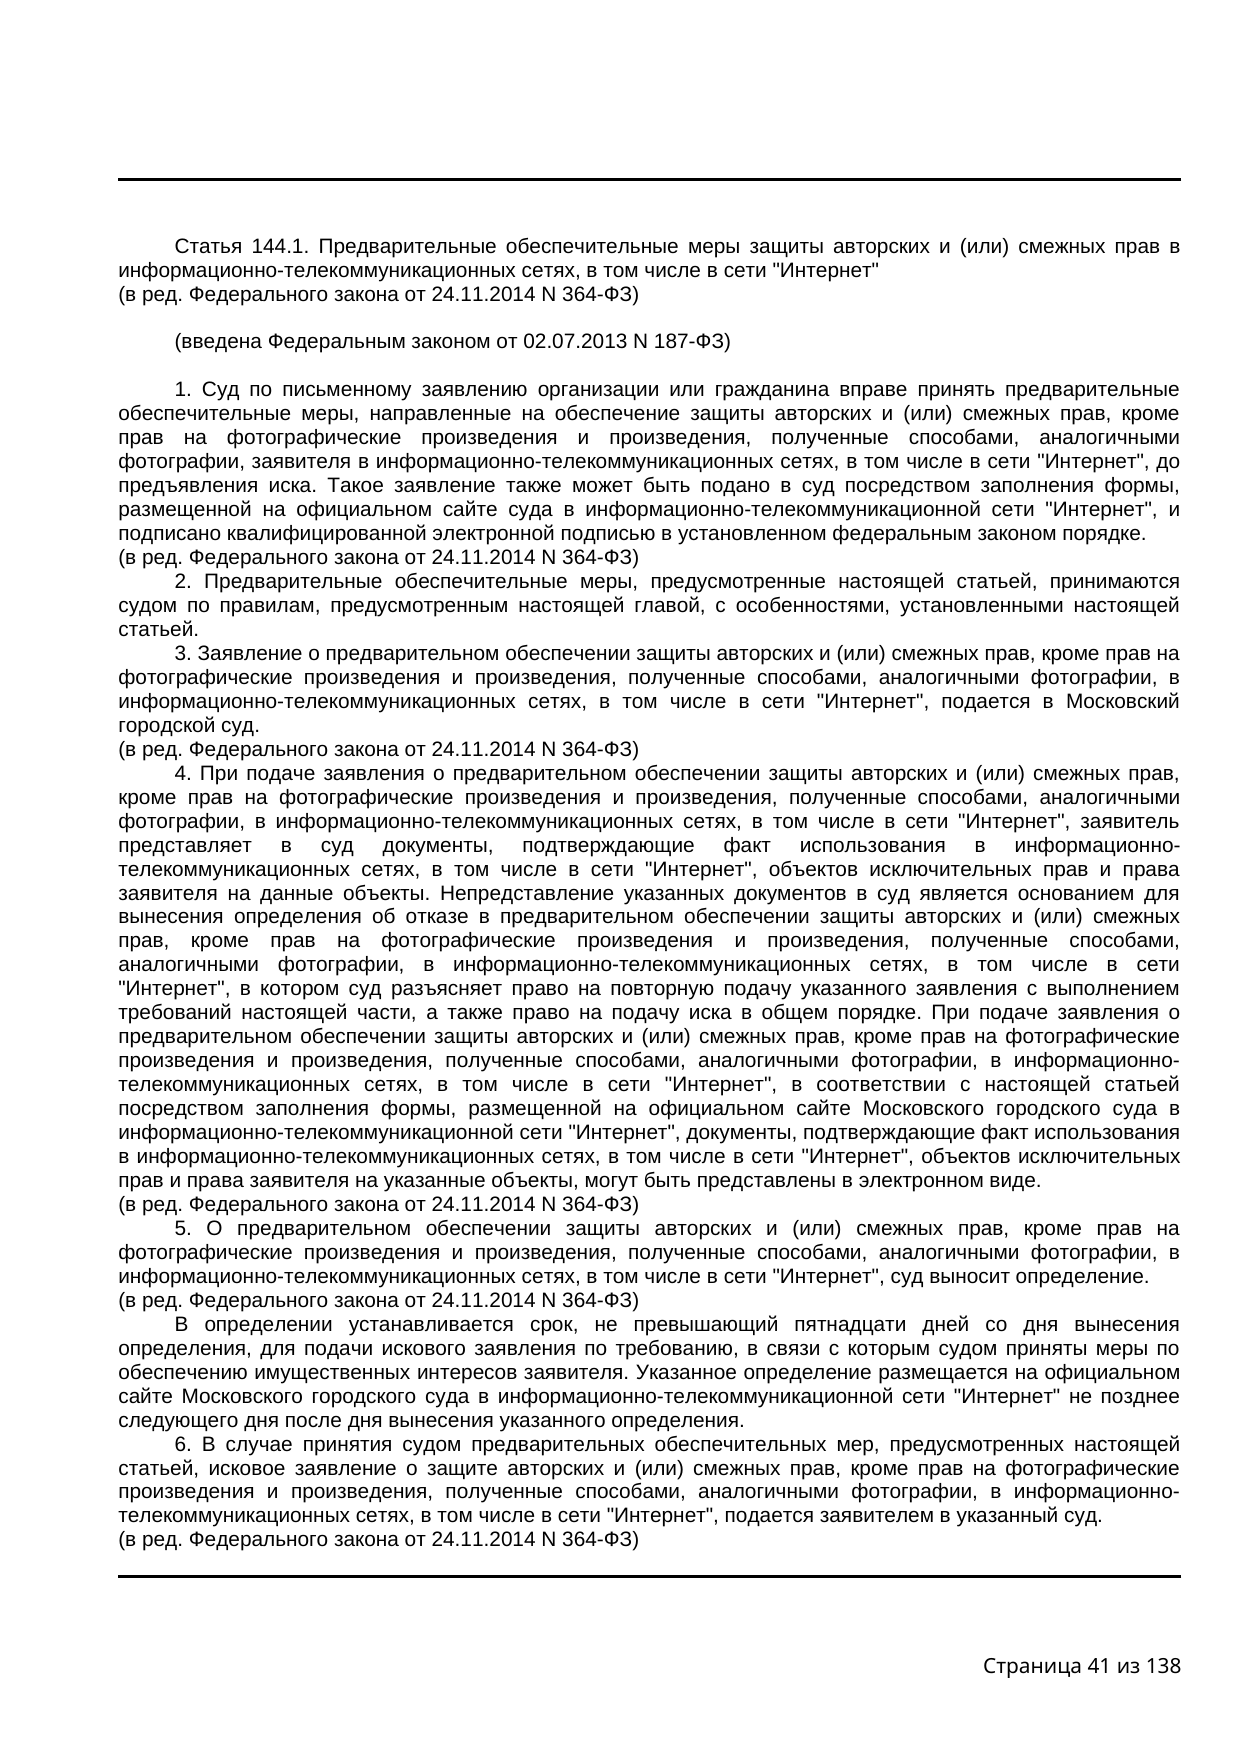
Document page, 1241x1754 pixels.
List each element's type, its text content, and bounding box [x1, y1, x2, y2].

text 3. Заявление о предварительном обеспечении защиты авторских и (или) смежных прав, кроме прав на фотографические произведения и произведения, полученные способами, аналогичными фотографии, в информационно-телекоммуникационных сетях, в том числе в сети "Интернет", подается в Московский городской суд. [118, 641, 1181, 737]
text 5. О предварительном обеспечении защиты авторских и (или) смежных прав, кроме прав на фотографические произведения и произведения, полученные способами, аналогичными фотографии, в информационно-телекоммуникационных сетях, в том числе в сети "Интернет", суд выносит определение. [118, 1216, 1181, 1288]
text В определении устанавливается срок, не превышающий пятнадцати дней со дня вынесения определения, для подачи искового заявления по требованию, в связи с которым судом приняты меры по обеспечению имущественных интересов заявителя. Указанное определение размещается на официальном сайте Московского городского суда в информационно-телекоммуникационной сети "Интернет" не позднее следующего дня после дня вынесения указанного определения. [118, 1312, 1181, 1431]
text (в ред. Федерального закона от 24.11.2014 N 364-ФЗ) [118, 281, 1181, 305]
text (введена Федеральным законом от 02.07.2013 N 187-ФЗ) [118, 329, 1181, 353]
text 4. При подаче заявления о предварительном обеспечении защиты авторских и (или) смежных прав, кроме прав на фотографические произведения и произведения, полученные способами, аналогичными фотографии, в информационно-телекоммуникационных сетях, в том числе в сети "Интернет", заявитель представляет в суд документы, подтверждающие факт использования в информационно-телекоммуникационных сетях, в том числе в сети "Интернет", объектов исключительных прав и права заявителя на данные объекты. Непредставление указанных документов в суд является основанием для вынесения определения об отказе в предварительном обеспечении защиты авторских и (или) смежных прав, кроме прав на фотографические произведения и произведения, полученные способами, аналогичными фотографии, в информационно-телекоммуникационных сетях, в том числе в сети "Интернет", в котором суд разъясняет право на повторную подачу указанного заявления с выполнением требований настоящей части, а также право на подачу иска в общем порядке. При подаче заявления о предварительном обеспечении защиты авторских и (или) смежных прав, кроме прав на фотографические произведения и произведения, полученные способами, аналогичными фотографии, в информационно-телекоммуникационных сетях, в том числе в сети "Интернет", в соответствии с настоящей статьей посредством заполнения формы, размещенной на официальном сайте Московского городского суда в информационно-телекоммуникационной сети "Интернет", документы, подтверждающие факт использования в информационно-телекоммуникационных сетях, в том числе в сети "Интернет", объектов исключительных прав и права заявителя на указанные объекты, могут быть представлены в электронном виде. [118, 761, 1181, 1192]
text 1. Суд по письменному заявлению организации или гражданина вправе принять предварительные обеспечительные меры, направленные на обеспечение защиты авторских и (или) смежных прав, кроме прав на фотографические произведения и произведения, полученные способами, аналогичными фотографии, заявителя в информационно-телекоммуникационных сетях, в том числе в сети "Интернет", до предъявления иска. Такое заявление также может быть подано в суд посредством заполнения формы, размещенной на официальном сайте суда в информационно-телекоммуникационной сети "Интернет", и подписано квалифицированной электронной подписью в установленном федеральным законом порядке. [118, 377, 1181, 545]
text (в ред. Федерального закона от 24.11.2014 N 364-ФЗ) [118, 737, 1181, 761]
text 6. В случае принятия судом предварительных обеспечительных мер, предусмотренных настоящей статьей, исковое заявление о защите авторских и (или) смежных прав, кроме прав на фотографические произведения и произведения, полученные способами, аналогичными фотографии, в информационно-телекоммуникационных сетях, в том числе в сети "Интернет", подается заявителем в указанный суд. [118, 1431, 1181, 1527]
text 2. Предварительные обеспечительные меры, предусмотренные настоящей статьей, принимаются судом по правилам, предусмотренным настоящей главой, с особенностями, установленными настоящей статьей. [118, 569, 1181, 641]
text (в ред. Федерального закона от 24.11.2014 N 364-ФЗ) [118, 1288, 1181, 1312]
text (в ред. Федерального закона от 24.11.2014 N 364-ФЗ) [118, 1527, 1181, 1551]
text (в ред. Федерального закона от 24.11.2014 N 364-ФЗ) [118, 545, 1181, 569]
text (в ред. Федерального закона от 24.11.2014 N 364-ФЗ) [118, 1192, 1181, 1216]
text Статья 144.1. Предварительные обеспечительные меры защиты авторских и (или) смежных прав в информационно-телекоммуникационных сетях, в том числе в сети "Интернет" [118, 233, 1181, 281]
